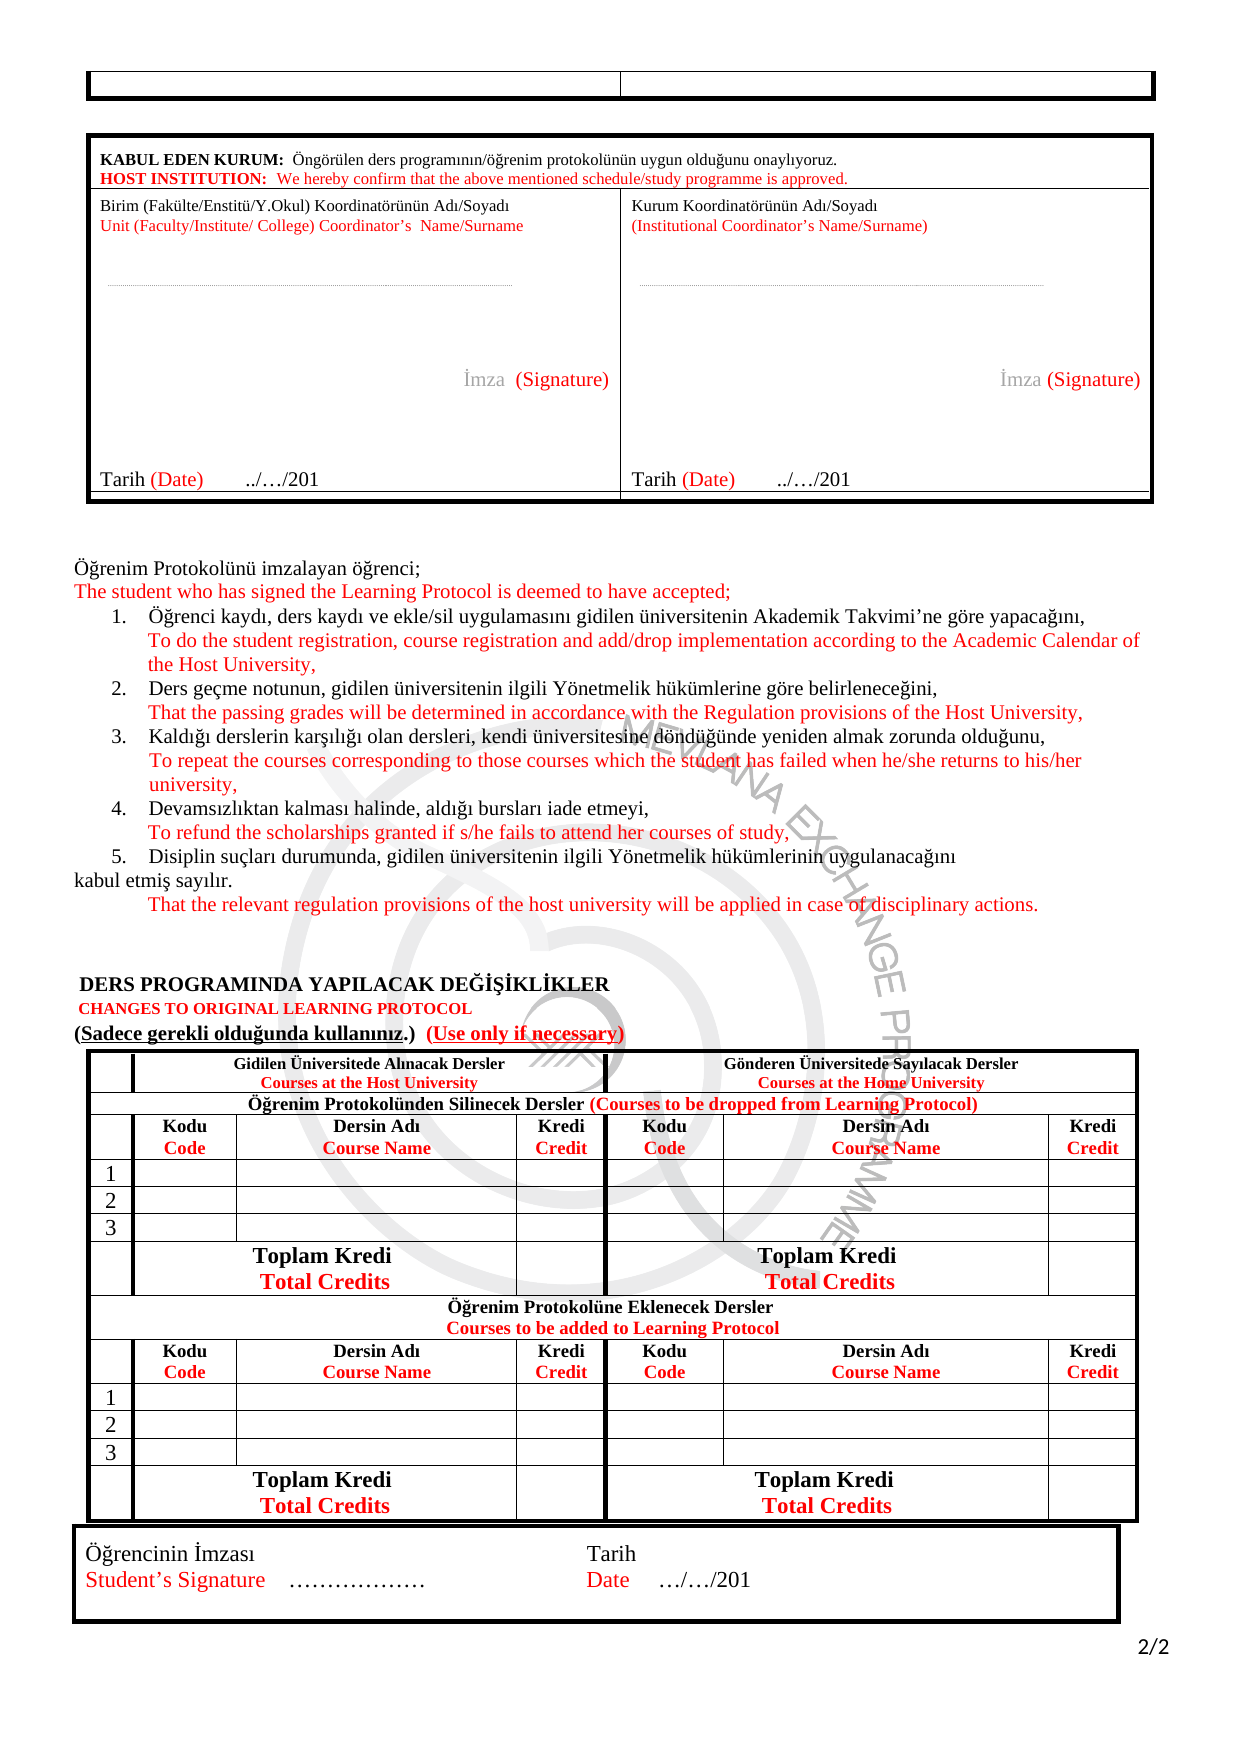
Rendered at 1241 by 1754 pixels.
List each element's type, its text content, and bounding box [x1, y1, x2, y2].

table_cell 3 [91, 1439, 131, 1465]
table_cell [517, 1214, 603, 1241]
table_cell Toplam Kredi Total Credits [135, 1466, 516, 1519]
table_cell Kredi Credit [517, 1340, 603, 1383]
table_cell [1049, 1439, 1135, 1465]
table_cell Kredi Credit [517, 1115, 603, 1158]
table_cell [517, 1466, 603, 1519]
table_cell [1049, 1160, 1135, 1186]
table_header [76, 1528, 1116, 1619]
text DERS PROGRAMINDA YAPILACAK DEĞİŞİKLİKLER [74, 972, 1169, 996]
table_cell Kurum Koordinatörünün Adı/Soyadı (Institutional Coordinator’s Name/Surname) ………………………………………….…………………………………………………………………………..…………………………………………………… İmza (Signature) Tarih (Date) ../…/201 [621, 188, 1150, 491]
table_cell Öğrenim Protokolünden Silinecek Dersler (Courses to be dropped from Learning Protocol) [91, 1093, 1135, 1114]
table_cell Dersin Adı Course Name [237, 1115, 516, 1158]
table_cell [724, 1384, 1048, 1410]
table_cell [517, 1187, 603, 1213]
table_cell Toplam Kredi Total Credits [135, 1242, 516, 1294]
text kabul etmiş sayılır. [74, 868, 1169, 892]
list Ders geçme notunun, gidilen üniversitenin ilgili Yönetmelik hükümlerine göre belirleneceğini, [111, 676, 1169, 700]
list Öğrenci kaydı, ders kaydı ve ekle/sil uygulamasını gidilen üniversitenin Akademik Takvimi’ne göre yapacağını, [111, 603, 1169, 628]
table_cell [517, 1411, 603, 1438]
table_cell [135, 1160, 236, 1186]
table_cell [91, 72, 620, 96]
table_cell [237, 1160, 516, 1186]
text CHANGES TO ORIGINAL LEARNING PROTOCOL [74, 999, 1169, 1018]
table_cell [517, 1160, 603, 1186]
table_cell Kodu Code [608, 1115, 723, 1158]
table_cell [517, 1384, 603, 1410]
table_cell [135, 1384, 236, 1410]
table_cell [237, 1214, 516, 1241]
table_cell [91, 1340, 131, 1383]
table_cell [608, 1384, 723, 1410]
text That the passing grades will be determined in accordance with the Regulation provisions of the Host University, [111, 700, 1169, 724]
table_cell Toplam Kredi Total Credits [608, 1242, 1048, 1294]
table_cell [91, 1466, 131, 1519]
table_cell [91, 1242, 131, 1294]
picture [278, 1045, 911, 1049]
table_header Gidilen Üniversitede Alınacak Dersler Courses at the Host University [135, 1053, 605, 1092]
table_cell [608, 1411, 723, 1438]
table_cell [608, 1160, 723, 1186]
table_header [91, 1053, 133, 1092]
table_cell Kodu Code [135, 1340, 236, 1383]
table_cell [517, 1439, 603, 1465]
table_cell [608, 1187, 723, 1213]
table_cell Kredi Credit [1049, 1340, 1135, 1383]
table_cell 3 [91, 1214, 131, 1241]
table_cell [1049, 1187, 1135, 1213]
table_cell Öğrenim Protokolüne Eklenecek Dersler Courses to be added to Learning Protocol [91, 1296, 1135, 1339]
picture [278, 916, 911, 972]
table_cell [621, 491, 1150, 499]
table_cell [724, 1160, 1048, 1186]
text To repeat the courses corresponding to those courses which the student has failed when he/she returns to his/her university, [149, 748, 1169, 796]
text To refund the scholarships granted if s/he fails to attend her courses of study, [111, 820, 1169, 844]
table_header KABUL EDEN KURUM: Öngörülen ders programının/öğrenim protokolünün uygun olduğunu onaylıyoruz. HOST INSTITUTION: We hereby confirm that the above mentioned schedule/study programme is approved. [91, 138, 1150, 188]
table_cell [1049, 1411, 1135, 1438]
table_cell [135, 1214, 236, 1241]
table_cell [237, 1187, 516, 1213]
table_cell [91, 492, 620, 499]
table_cell Toplam Kredi Total Credits [608, 1466, 1048, 1519]
table_cell Dersin Adı Course Name [724, 1340, 1048, 1383]
list Kaldığı derslerin karşılığı olan dersleri, kendi üniversitesine döndüğünde yeniden almak zorunda olduğunu, [111, 724, 1169, 748]
table_cell Birim (Fakülte/Enstitü/Y.Okul) Koordinatörünün Adı/Soyadı Unit (Faculty/Institute/ College) Coordinator’s Name/Surname ………………………………………….…………………………………………………………………………..…………………………………………………… İmza (Signature) Tarih (Date) ../…/201 [91, 189, 620, 491]
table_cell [621, 72, 1151, 96]
text Öğrenim Protokolünü imzalayan öğrenci; [74, 555, 1169, 579]
table_cell [724, 1439, 1048, 1465]
table_cell Kodu Code [608, 1340, 723, 1383]
table_cell Dersin Adı Course Name [724, 1115, 1048, 1158]
table_cell [1049, 1384, 1135, 1410]
table_cell Kodu Code [135, 1115, 236, 1158]
table_cell [135, 1411, 236, 1438]
list Disiplin suçları durumunda, gidilen üniversitenin ilgili Yönetmelik hükümlerinin uygulanacağını [111, 844, 1169, 868]
table_cell [724, 1411, 1048, 1438]
table_cell [135, 1439, 236, 1465]
table_cell Kredi Credit [1049, 1115, 1135, 1158]
table_cell [724, 1187, 1048, 1213]
table_cell Dersin Adı Course Name [237, 1340, 516, 1383]
table_cell [1049, 1242, 1135, 1294]
list Devamsızlıktan kalması halinde, aldığı bursları iade etmeyi, [111, 796, 1169, 820]
table_cell [608, 1439, 723, 1465]
table_cell [237, 1439, 516, 1465]
table_cell 1 [91, 1160, 131, 1186]
table_cell [517, 1242, 603, 1294]
table_cell [608, 1214, 723, 1241]
text The student who has signed the Learning Protocol is deemed to have accepted; [74, 579, 1169, 603]
table_cell [135, 1187, 236, 1213]
table_cell [1049, 1214, 1135, 1241]
text (Sadece gerekli olduğunda kullanınız.) (Use only if necessary) [74, 1021, 1169, 1045]
table_cell 1 [91, 1384, 131, 1410]
table_cell [91, 1115, 131, 1158]
table_cell [724, 1214, 1048, 1241]
table_cell [237, 1411, 516, 1438]
table_header Gönderen Üniversitede Sayılacak Dersler Courses at the Home University [608, 1053, 1135, 1092]
table_cell 2 [91, 1187, 131, 1213]
table_cell [1049, 1466, 1135, 1519]
table_cell [237, 1384, 516, 1410]
text That the relevant regulation provisions of the host university will be applied in case of disciplinary actions. [74, 892, 1169, 916]
text To do the student registration, course registration and add/drop implementation according to the Academic Calendar of the Host University, [148, 628, 1169, 676]
table_cell 2 [91, 1411, 131, 1438]
